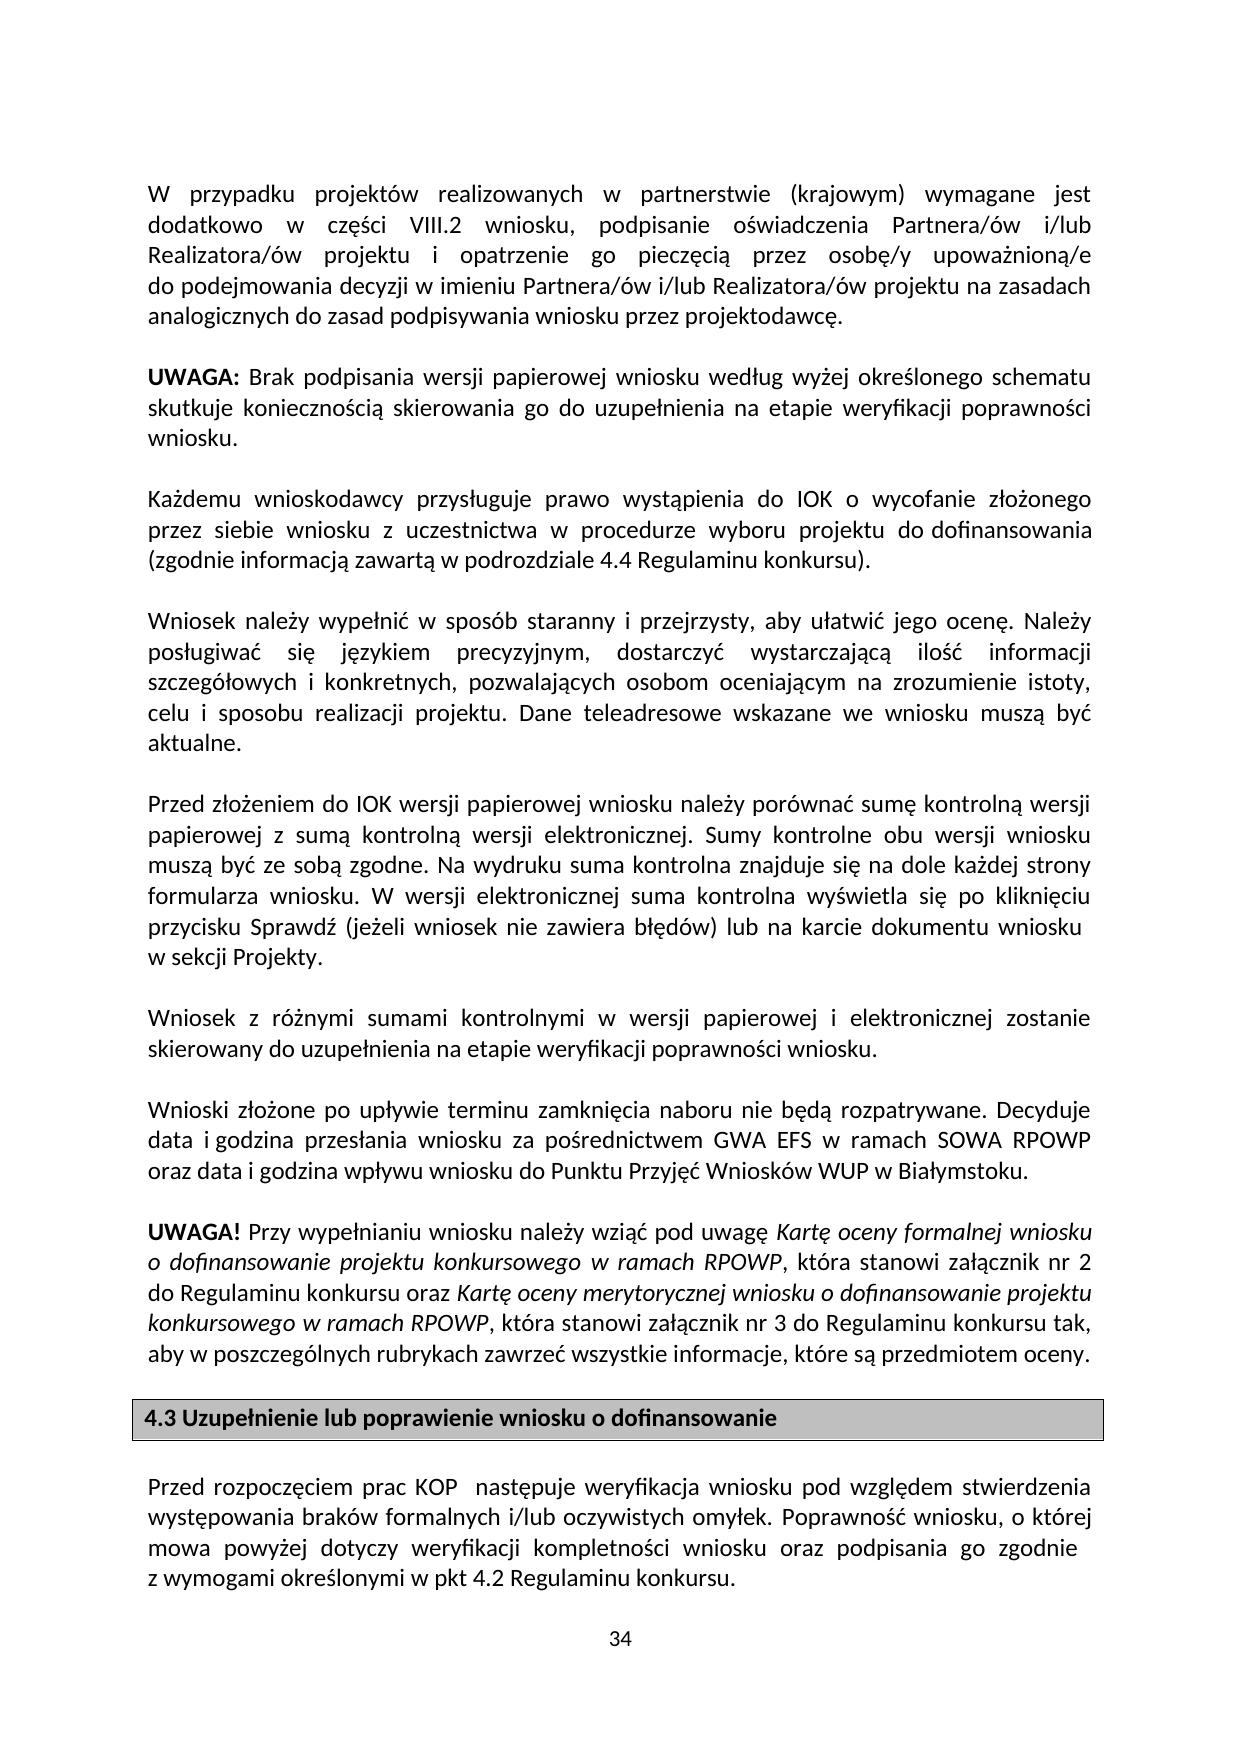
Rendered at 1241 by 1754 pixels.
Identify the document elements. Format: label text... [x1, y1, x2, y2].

list UWAGA: Brak podpisania wersji papierowej wniosku według wyżej określonego schematu skutkuje koniecznością skierowania go do uzupełnienia na etapie weryfikacji poprawności wniosku. [148, 361, 1092, 453]
text Wniosek należy wypełnić w sposób staranny i przejrzysty, aby ułatwić jego ocenę. Należy posługiwać się językiem precyzyjnym, dostarczyć wystarczającą ilość informacji szczegółowych i konkretnych, pozwalających osobom oceniającym na zrozumienie istoty, celu i sposobu realizacji projektu. Dane teleadresowe wskazane we wniosku muszą być aktualne. [148, 606, 1092, 758]
table_header 4.3 Uzupełnienie lub poprawienie wniosku o dofinansowanie [133, 1400, 1103, 1439]
text Przed złożeniem do IOK wersji papierowej wniosku należy porównać sumę kontrolną wersji papierowej z sumą kontrolną wersji elektronicznej. Sumy kontrolne obu wersji wniosku muszą być ze sobą zgodne. Na wydruku suma kontrolna znajduje się na dole każdej strony formularza wniosku. W wersji elektronicznej suma kontrolna wyświetla się po kliknięciu przycisku Sprawdź (jeżeli wniosek nie zawiera błędów) lub na karcie dokumentu wniosku w sekcji Projekty. [148, 789, 1092, 972]
text W przypadku projektów realizowanych w partnerstwie (krajowym) wymagane jest dodatkowo w części VIII.2 wniosku, podpisanie oświadczenia Partnera/ów i/lub Realizatora/ów projektu i opatrzenie go pieczęcią przez osobę/y upoważnioną/e do podejmowania decyzji w imieniu Partnera/ów i/lub Realizatora/ów projektu na zasadach analogicznych do zasad podpisywania wniosku przez projektodawcę. [148, 178, 1092, 331]
text Przed rozpoczęciem prac KOP następuje weryfikacja wniosku pod względem stwierdzenia występowania braków formalnych i/lub oczywistych omyłek. Poprawność wniosku, o której mowa powyżej dotyczy weryfikacji kompletności wniosku oraz podpisania go zgodnie z wymogami określonymi w pkt 4.2 Regulaminu konkursu. [148, 1471, 1092, 1593]
text Wnioski złożone po upływie terminu zamknięcia naboru nie będą rozpatrywane. Decyduje data i godzina przesłania wniosku za pośrednictwem GWA EFS w ramach SOWA RPOWP oraz data i godzina wpływu wniosku do Punktu Przyjęć Wniosków WUP w Białymstoku. [148, 1094, 1092, 1185]
text Wniosek z różnymi sumami kontrolnymi w wersji papierowej i elektronicznej zostanie skierowany do uzupełnienia na etapie weryfikacji poprawności wniosku. [148, 1002, 1092, 1063]
text UWAGA! Przy wypełnianiu wniosku należy wziąć pod uwagę Kartę oceny formalnej wniosku o dofinansowanie projektu konkursowego w ramach RPOWP, która stanowi załącznik nr 2 do Regulaminu konkursu oraz Kartę oceny merytorycznej wniosku o dofinansowanie projektu konkursowego w ramach RPOWP, która stanowi załącznik nr 3 do Regulaminu konkursu tak, aby w poszczególnych rubrykach zawrzeć wszystkie informacje, które są przedmiotem oceny. [148, 1216, 1092, 1368]
text Każdemu wnioskodawcy przysługuje prawo wystąpienia do IOK o wycofanie złożonego przez siebie wniosku z uczestnictwa w procedurze wyboru projektu do dofinansowania (zgodnie informacją zawartą w podrozdziale 4.4 Regulaminu konkursu). [148, 483, 1092, 575]
